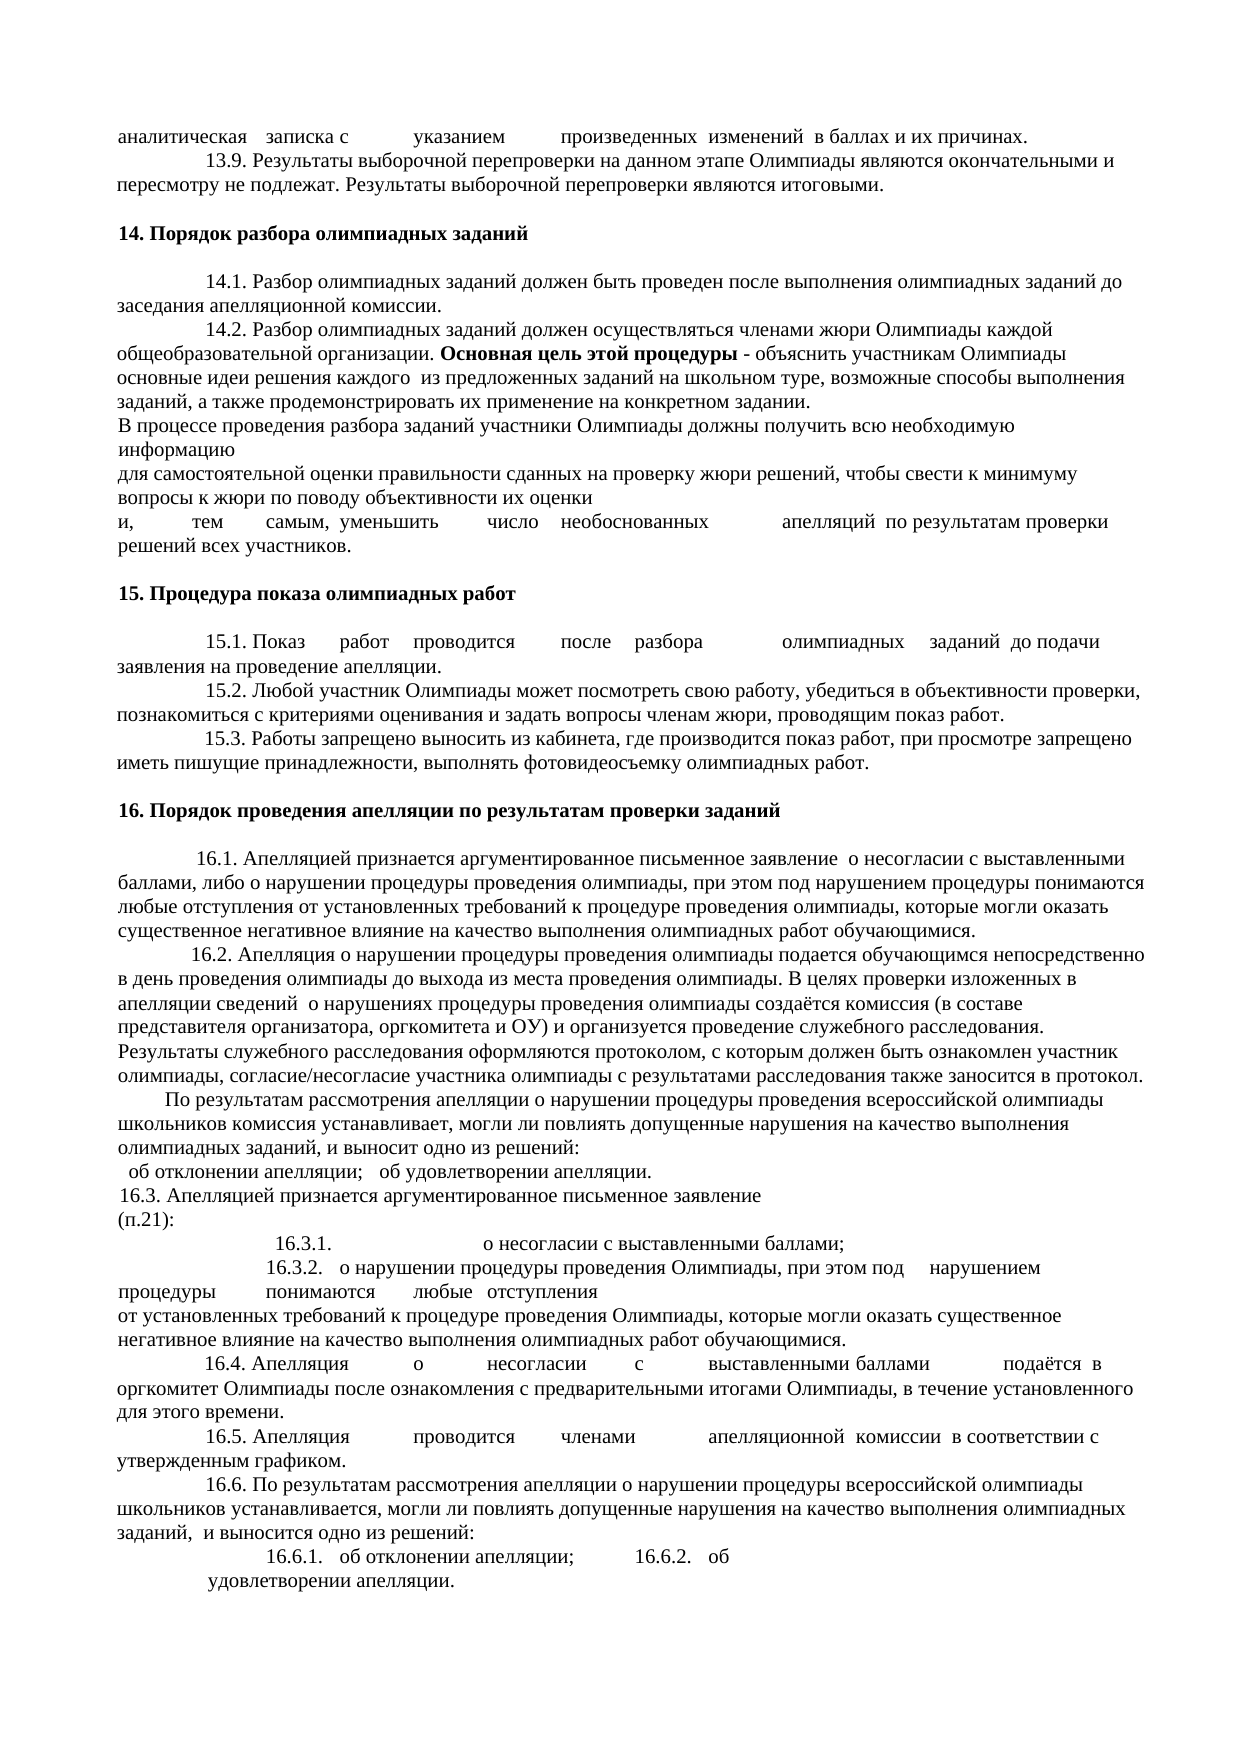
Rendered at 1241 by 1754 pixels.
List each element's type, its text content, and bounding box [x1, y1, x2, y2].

text 14.1. Разбор олимпиадных заданий должен быть проведен после выполнения олимпиадных заданий до заседания апелляционной комиссии. [117, 268, 1146, 317]
text 16.1. Апелляцией признается аргументированное письменное заявление о несогласии с выставленными баллами, либо о нарушении процедуры проведения олимпиады, при этом под нарушением процедуры понимаются любые отступления от установленных требований к процедуре проведения олимпиады, которые могли оказать существенное негативное влияние на качество выполнения олимпиадных работ обучающимися. [118, 846, 1146, 942]
text для самостоятельной оценки правильности сданных на проверку жюри решений, чтобы свести к минимуму вопросы к жюри по поводу объективности их оценки [118, 461, 1146, 509]
text 16.2. Апелляция о нарушении процедуры проведения олимпиады подается обучающимся непосредственно в день проведения олимпиады до выхода из места проведения олимпиады. В целях проверки изложенных в апелляции сведений о нарушениях процедуры проведения олимпиады создаётся комиссия (в составе представителя организатора, оргкомитета и ОУ) и организуется проведение служебного расследования. Результаты служебного расследования оформляются протоколом, с которым должен быть ознакомлен участник олимпиады, согласие/несогласие участника олимпиады с результатами расследования также заносится в протокол. [118, 942, 1146, 1087]
text 16.6. По результатам рассмотрения апелляции о нарушении процедуры всероссийской олимпиады школьников устанавливается, могли ли повлиять допущенные нарушения на качество выполнения олимпиадных заданий, и выносится одно из решений: [117, 1472, 1146, 1544]
text аналитическая записка с указанием произведенных изменений в баллах и их причинах. [118, 124, 1146, 148]
text (п.21): [118, 1207, 1146, 1231]
text 16.5. Апелляция проводится членами апелляционной комиссии в соответствии с утвержденным графиком. [117, 1423, 1146, 1472]
text 13.9. Результаты выборочной перепроверки на данном этапе Олимпиады являются окончательными и пересмотру не подлежат. Результаты выборочной перепроверки являются итоговыми. [117, 148, 1146, 196]
text 14.2. Разбор олимпиадных заданий должен осуществляться членами жюри Олимпиады каждой общеобразовательной организации. Основная цель этой процедуры - объяснить участникам Олимпиады основные идеи решения каждого из предложенных заданий на школьном туре, возможные способы выполнения заданий, а также продемонстрировать их применение на конкретном задании. [117, 317, 1146, 413]
subtitle 16. Порядок проведения апелляции по результатам проверки заданий [118, 798, 1144, 822]
text 15.3. Работы запрещено выносить из кабинета, где производится показ работ, при просмотре запрещено иметь пишущие принадлежности, выполнять фотовидеосъемку олимпиадных работ. [117, 726, 1146, 774]
text 16.3. Апелляцией признается аргументированное письменное заявление [119, 1183, 1146, 1207]
subtitle 15. Процедура показа олимпиадных работ [118, 581, 1144, 605]
text и, тем самым, уменьшить число необоснованных апелляций по результатам проверки решений всех участников. [118, 509, 1146, 557]
text 16.3.1. о несогласии с выставленными баллами; [118, 1231, 1152, 1255]
text 16.4. Апелляция о несогласии с выставленными баллами подаётся в оргкомитет Олимпиады после ознакомления с предварительными итогами Олимпиады, в течение установленного для этого времени. [117, 1351, 1146, 1423]
text По результатам рассмотрения апелляции о нарушении процедуры проведения всероссийской олимпиады школьников комиссия устанавливает, могли ли повлиять допущенные нарушения на качество выполнения олимпиадных заданий, и выносит одно из решений: [118, 1087, 1146, 1159]
text В процессе проведения разбора заданий участники Олимпиады должны получить всю необходимую информацию [118, 413, 1146, 461]
text 15.1. Показ работ проводится после разбора олимпиадных заданий до подачи заявления на проведение апелляции. [117, 629, 1146, 678]
text об отклонении апелляции; об удовлетворении апелляции. [118, 1159, 1146, 1183]
text 15.2. Любой участник Олимпиады может посмотреть свою работу, убедиться в объективности проверки, познакомиться с критериями оценивания и задать вопросы членам жюри, проводящим показ работ. [117, 678, 1146, 726]
text 16.6.1. об отклонении апелляции; 16.6.2. об удовлетворении апелляции. [208, 1544, 793, 1592]
text от установленных требований к процедуре проведения Олимпиады, которые могли оказать существенное негативное влияние на качество выполнения олимпиадных работ обучающимися. [118, 1303, 1146, 1351]
text 16.3.2. о нарушении процедуры проведения Олимпиады, при этом под нарушением процедуры понимаются любые отступления [117, 1255, 1146, 1303]
subtitle 14. Порядок разбора олимпиадных заданий [118, 220, 1144, 244]
